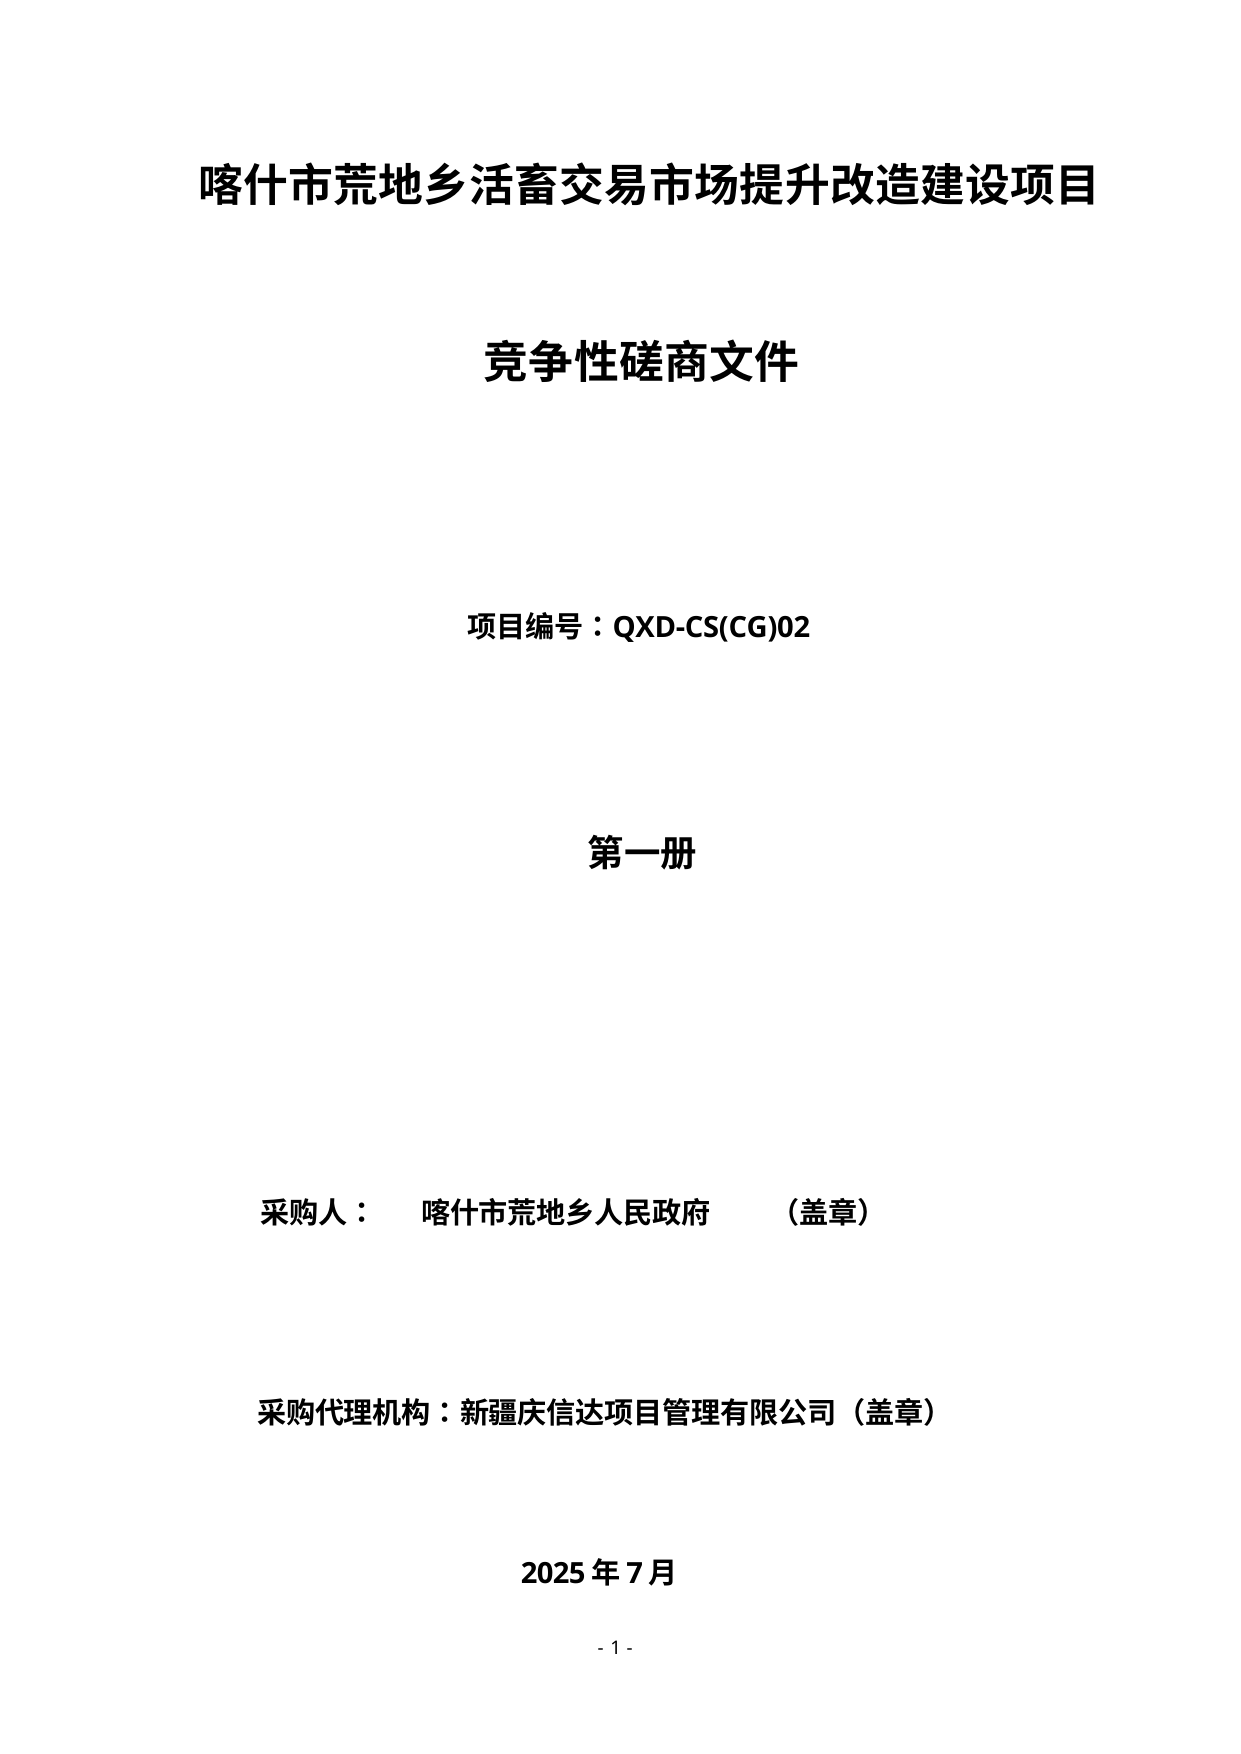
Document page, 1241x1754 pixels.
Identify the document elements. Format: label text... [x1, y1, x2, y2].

text 竞争性磋商文件 [483, 331, 1113, 391]
text 采购代理机构：新疆庆信达项目管理有限公司（盖章） [257, 1392, 1113, 1431]
text 喀什市荒地乡活畜交易市场提升改造建设项目 [186, 149, 1113, 214]
text 采购人： 喀什市荒地乡人民政府 （盖章） [260, 1193, 1113, 1232]
text 第一册 [587, 829, 1113, 876]
text 2025年7月 [521, 1554, 1113, 1590]
text 项目编号：QXD-CS(CG)02 [382, 597, 1113, 662]
